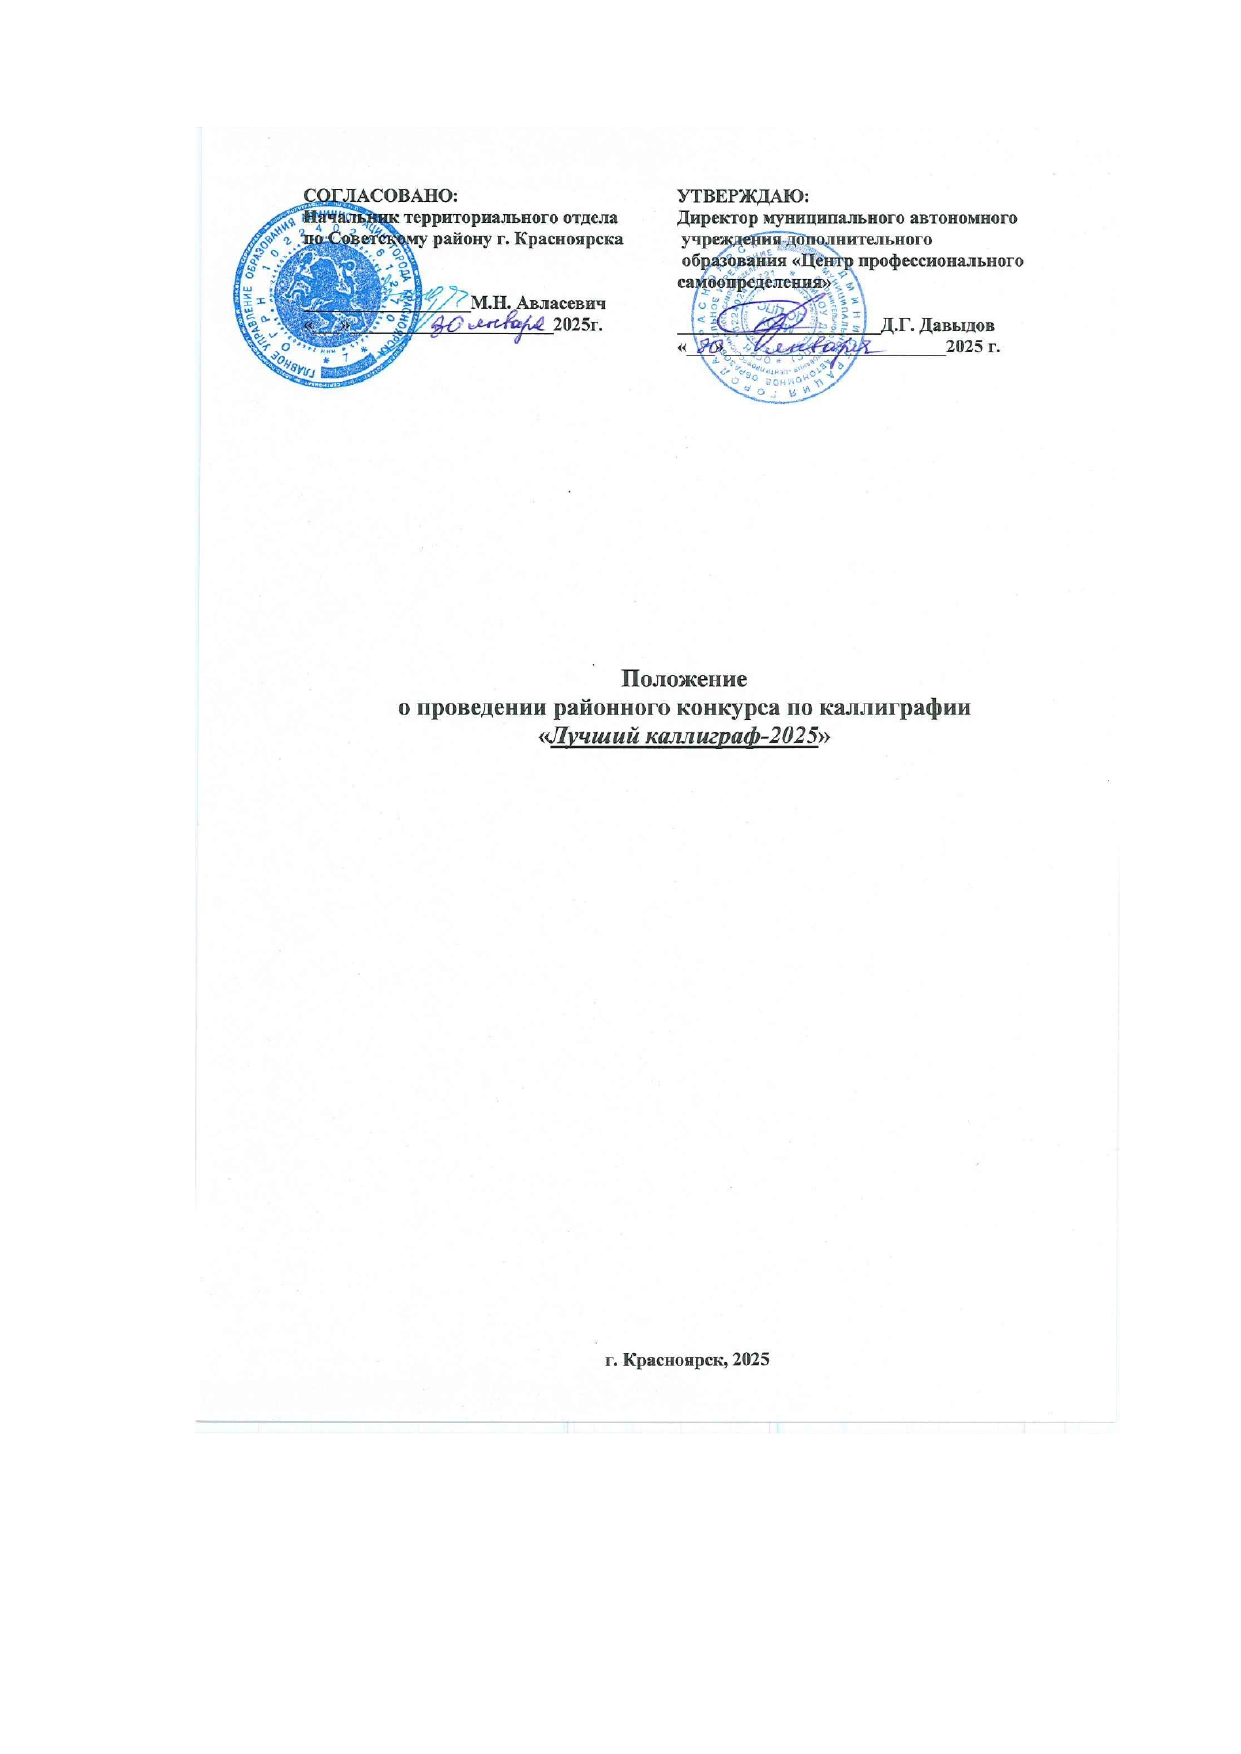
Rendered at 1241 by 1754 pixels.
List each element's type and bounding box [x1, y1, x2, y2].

picture [152, 127, 1162, 1434]
